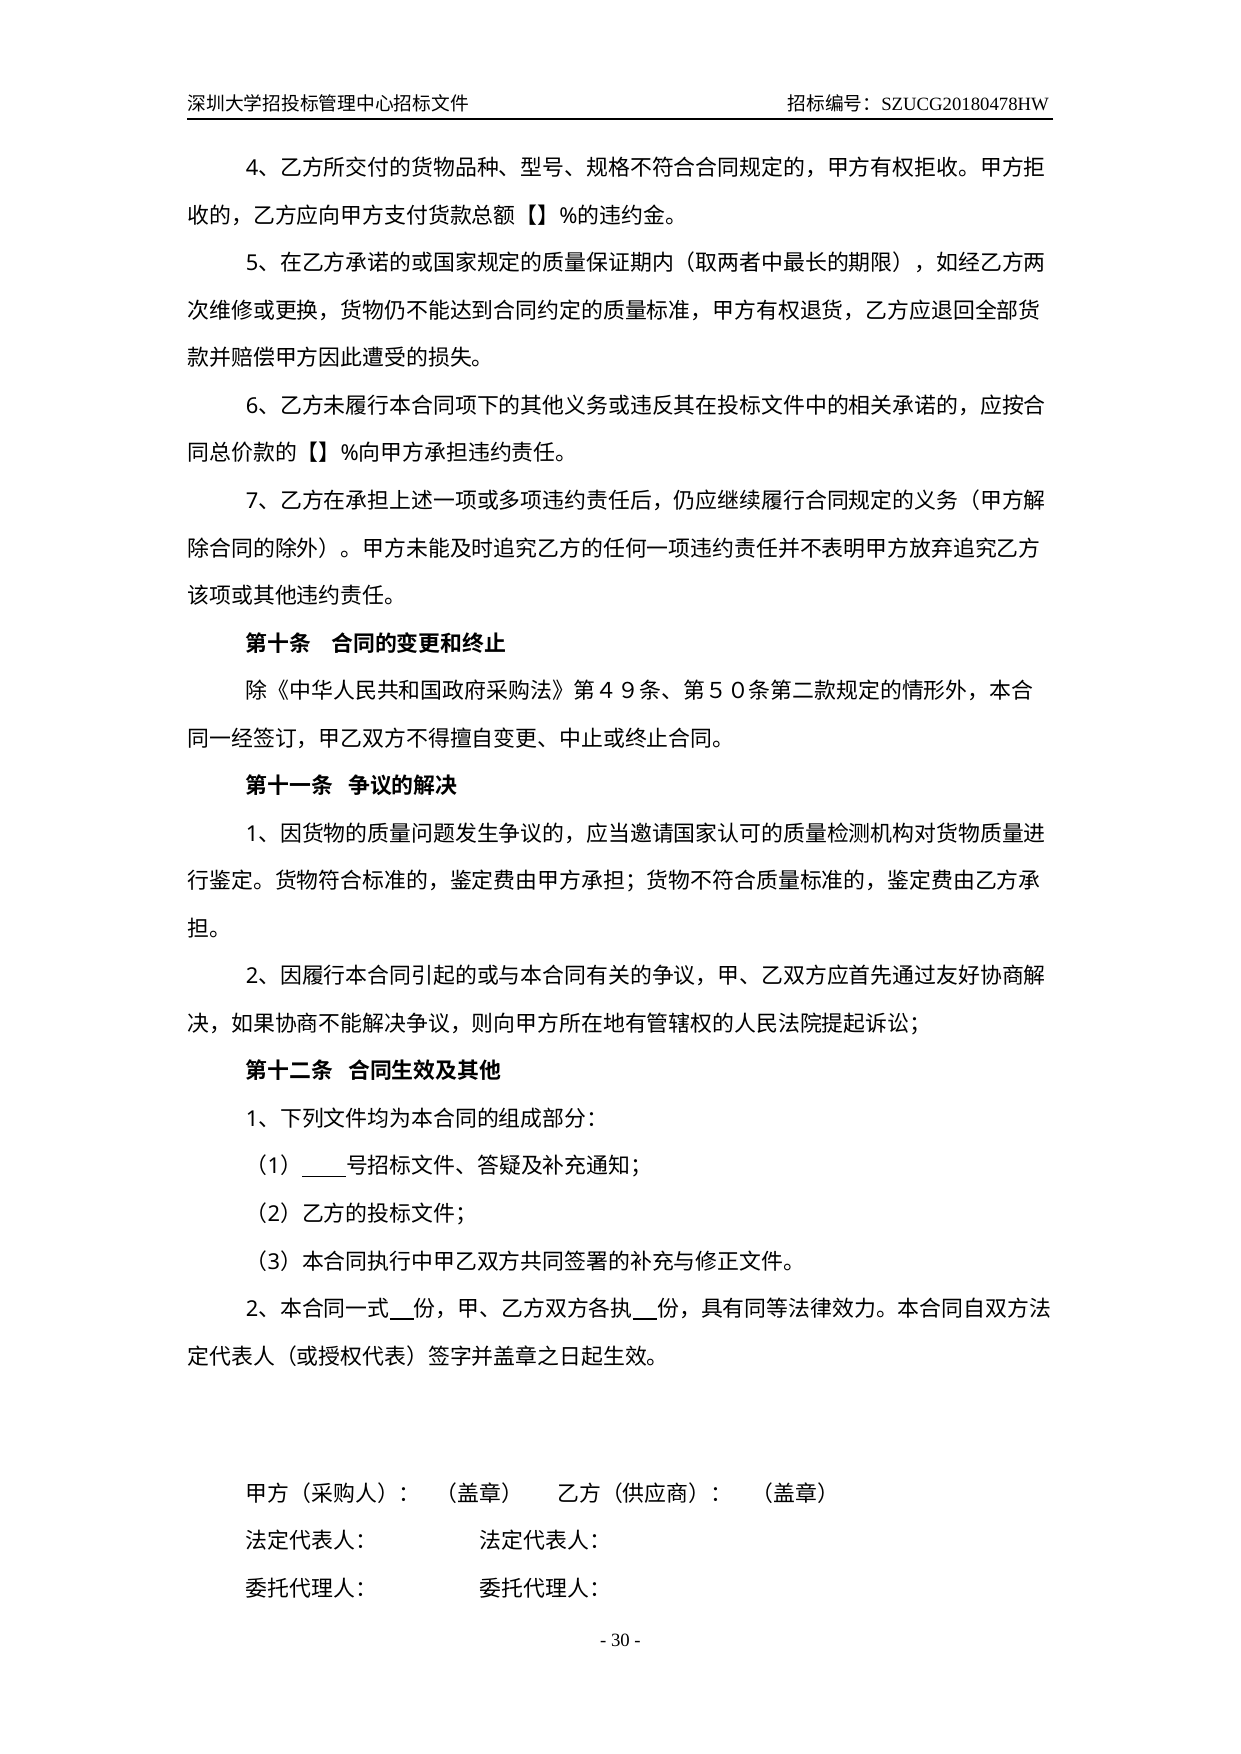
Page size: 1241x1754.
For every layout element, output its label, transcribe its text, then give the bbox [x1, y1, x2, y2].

text 1、因货物的质量问题发生争议的，应当邀请国家认可的质量检测机构对货物质量进行鉴定。货物符合标准的，鉴定费由甲方承担；货物不符合质量标准的，鉴定费由乙方承担。 [187, 816, 1053, 942]
text 2、本合同一式 份，甲、乙方双方各执 份，具有同等法律效力。本合同自双方法定代表人（或授权代表）签字并盖章之日起生效。 [187, 1291, 1053, 1371]
text 第十一条 争议的解决 [187, 768, 1053, 800]
text 6、乙方未履行本合同项下的其他义务或违反其在投标文件中的相关承诺的，应按合同总价款的【】%向甲方承担违约责任。 [187, 388, 1053, 467]
text 除《中华人民共和国政府采购法》第４９条、第５０条第二款规定的情形外，本合同一经签订，甲乙双方不得擅自变更、中止或终止合同。 [187, 673, 1053, 752]
text 委托代理人： 委托代理人： [187, 1571, 1053, 1602]
text 2、因履行本合同引起的或与本合同有关的争议，甲、乙双方应首先通过友好协商解决，如果协商不能解决争议，则向甲方所在地有管辖权的人民法院提起诉讼； [187, 958, 1053, 1037]
text 甲方（采购人）： （盖章） 乙方（供应商）： （盖章） [187, 1476, 1053, 1507]
text 4、乙方所交付的货物品种、型号、规格不符合合同规定的，甲方有权拒收。甲方拒收的，乙方应向甲方支付货款总额【】%的违约金。 [187, 150, 1053, 229]
text （3）本合同执行中甲乙双方共同签署的补充与修正文件。 [187, 1244, 1053, 1275]
text 第十条 合同的变更和终止 [187, 626, 1053, 657]
text 第十二条 合同生效及其他 [187, 1053, 1053, 1085]
text 7、乙方在承担上述一项或多项违约责任后，仍应继续履行合同规定的义务（甲方解除合同的除外）。甲方未能及时追究乙方的任何一项违约责任并不表明甲方放弃追究乙方该项或其他违约责任。 [187, 483, 1053, 610]
text （1） 号招标文件、答疑及补充通知； [187, 1148, 1053, 1180]
text 5、在乙方承诺的或国家规定的质量保证期内（取两者中最长的期限），如经乙方两次维修或更换，货物仍不能达到合同约定的质量标准，甲方有权退货，乙方应退回全部货款并赔偿甲方因此遭受的损失。 [187, 245, 1053, 372]
text 法定代表人： 法定代表人： [187, 1523, 1053, 1555]
text （2）乙方的投标文件； [187, 1196, 1053, 1228]
text 1、下列文件均为本合同的组成部分： [187, 1101, 1053, 1133]
